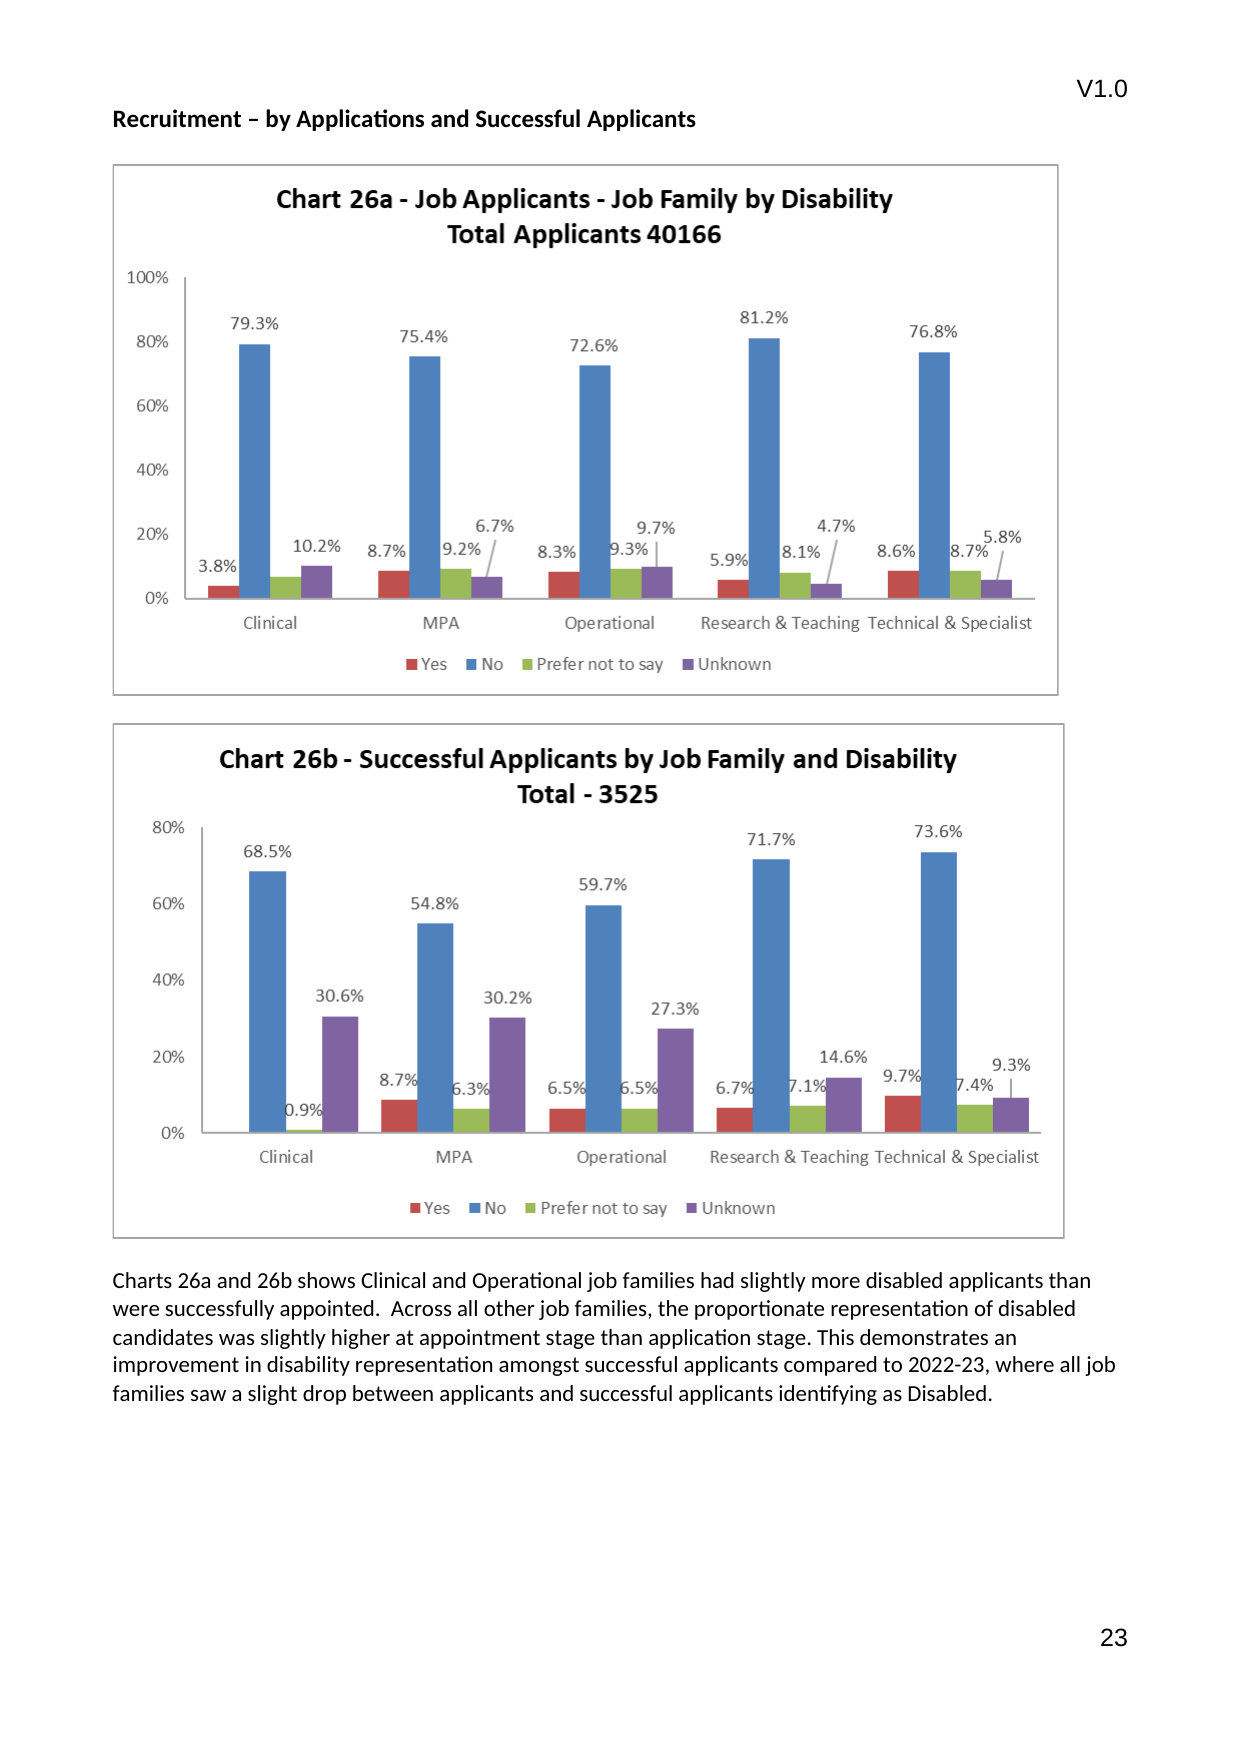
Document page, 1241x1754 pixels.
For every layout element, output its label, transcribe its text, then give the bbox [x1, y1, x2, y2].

text Charts 26a and 26b shows Clinical and Operational job families had slightly more disabled applicants than were successfully appointed. Across all other job families, the proportionate representation of disabled candidates was slightly higher at appointment stage than application stage. This demonstrates an improvement in disability representation amongst successful applicants compared to 2022-23, where all job families saw a slight drop between applicants and successful applicants identifying as Disabled. [112, 1267, 1128, 1407]
subtitle Recruitment – by Applications and Successful Applicants [112, 103, 1128, 164]
picture [112, 723, 1065, 1239]
picture [112, 164, 1059, 696]
